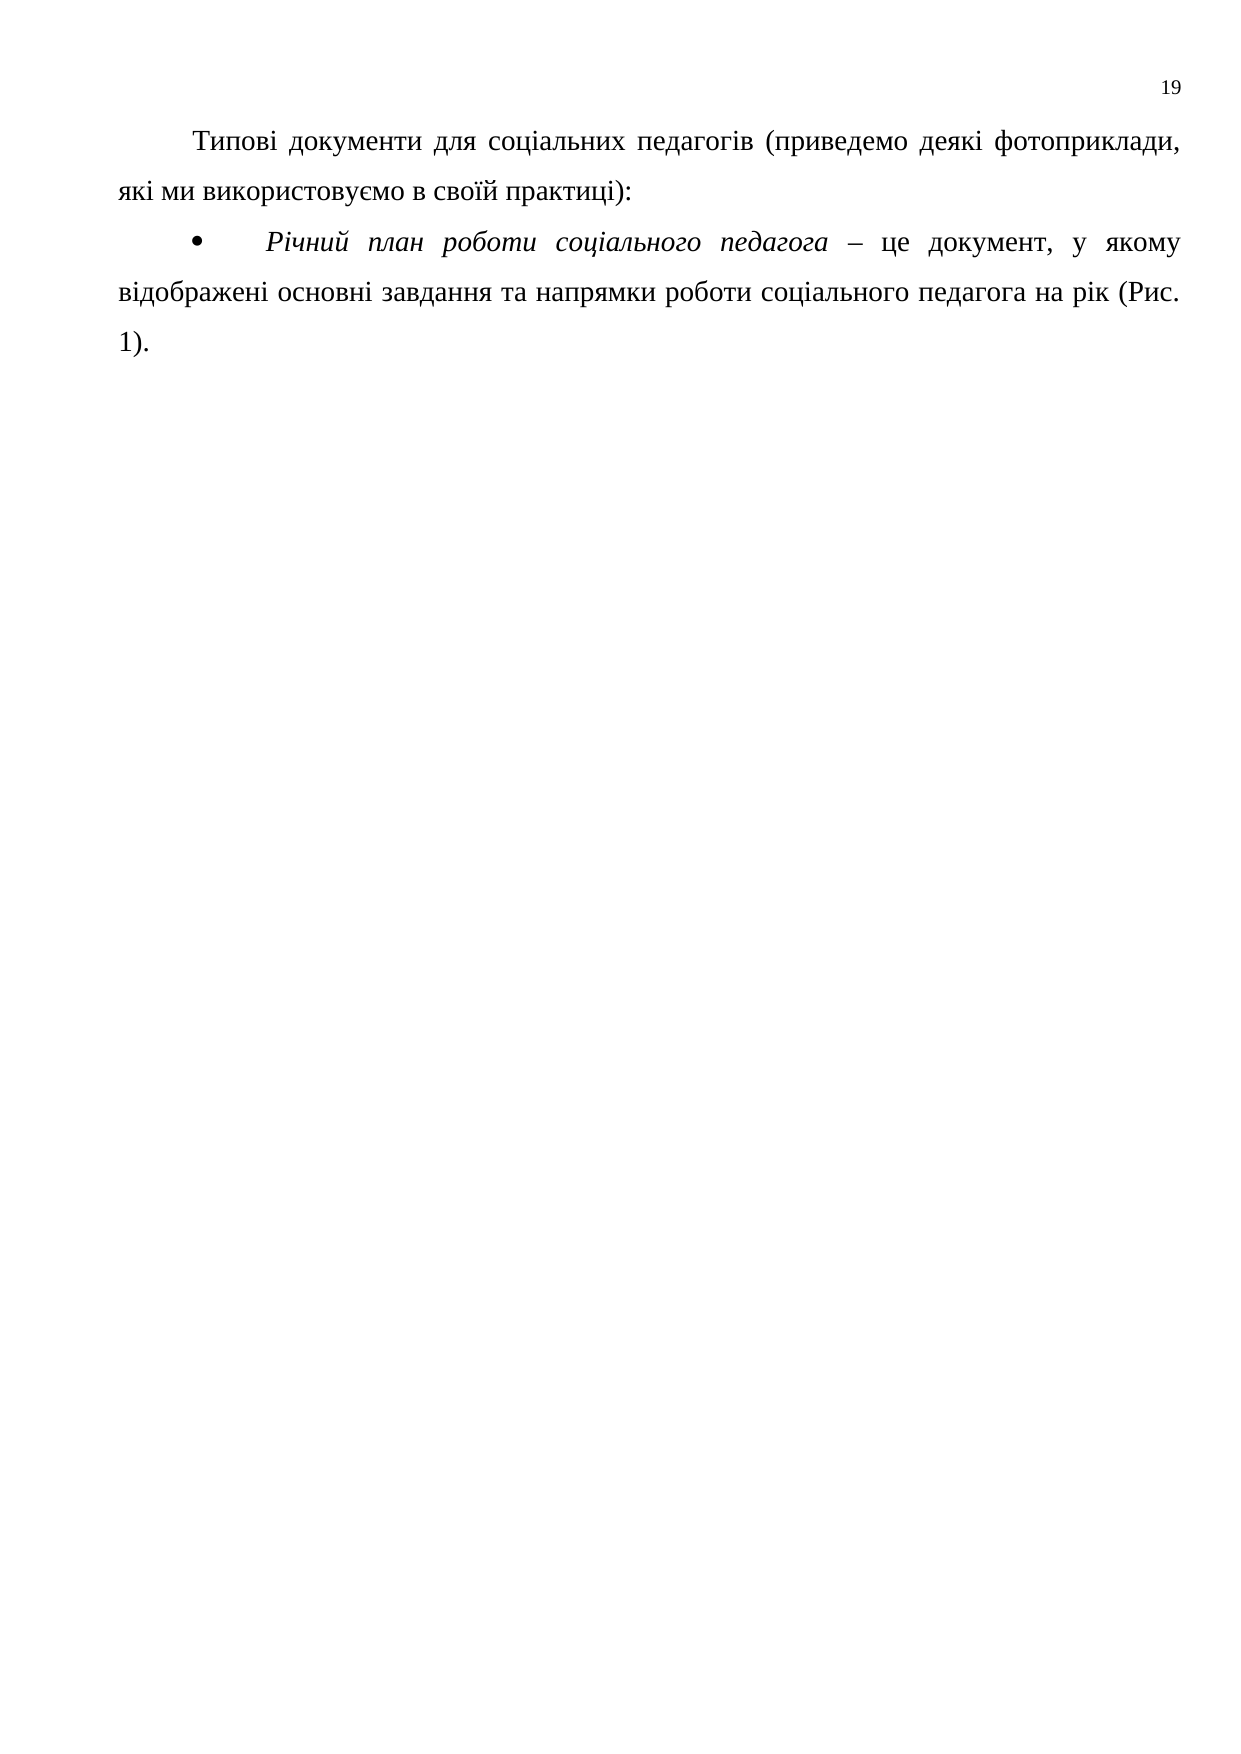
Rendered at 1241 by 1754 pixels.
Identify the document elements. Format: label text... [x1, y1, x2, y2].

list Річний план роботи соціального педагога – це документ, у якому відображені основні завдання та напрямки роботи соціального педагога на рік (Рис. 1). [118, 224, 1181, 358]
text Типові документи для соціальних педагогів (приведемо деякі фотоприклади, які ми використовуємо в своїй практиці): [118, 123, 1181, 207]
